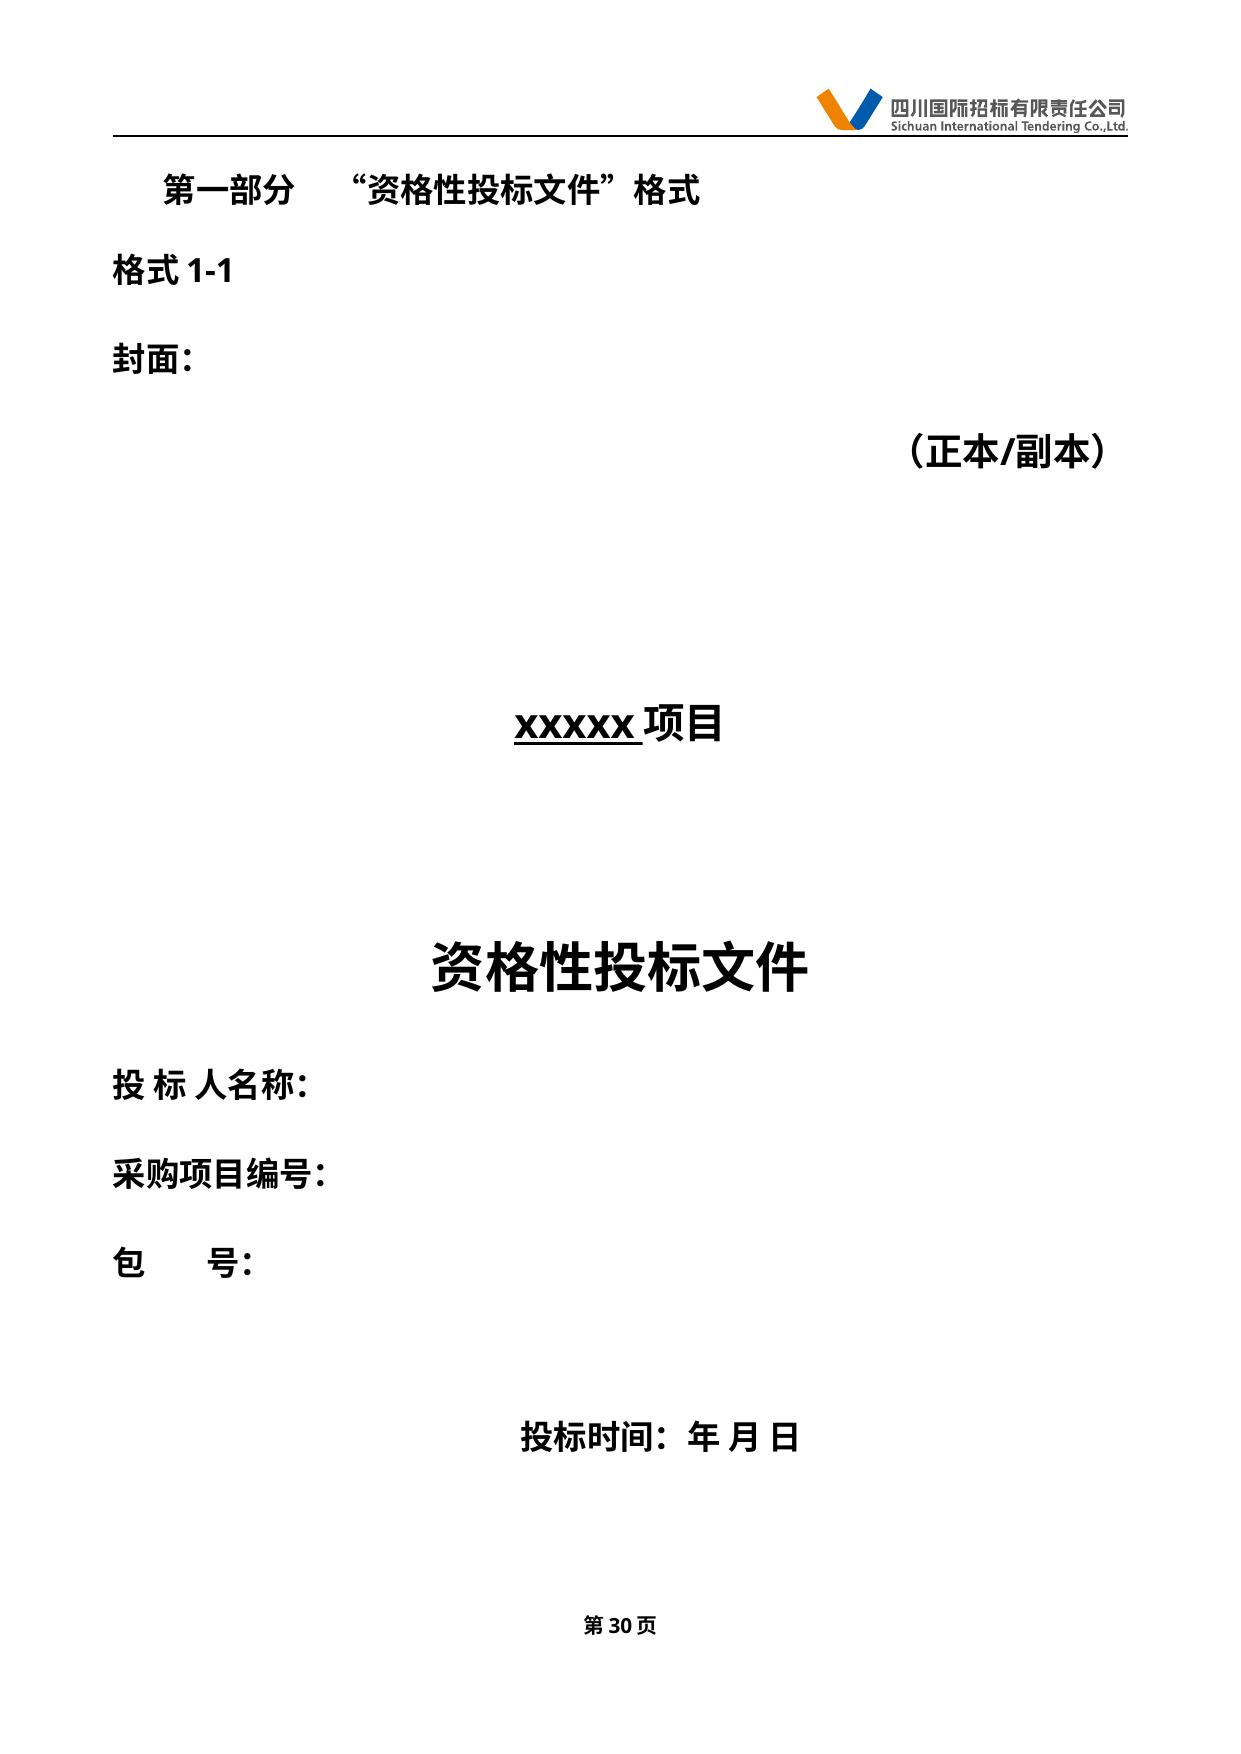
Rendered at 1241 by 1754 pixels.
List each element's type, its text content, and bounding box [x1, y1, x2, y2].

text 投 标 人名称： [112, 1059, 1128, 1107]
text xxxxx项目 [112, 690, 1128, 751]
text 资格性投标文件 [112, 925, 1128, 1003]
text 第一部分 “资格性投标文件”格式 [112, 163, 1128, 212]
text 投标时间：年 月 日 [112, 1411, 1128, 1459]
text （正本/副本） [112, 422, 1128, 477]
text 格式1-1 [112, 244, 1128, 292]
text 采购项目编号： [112, 1148, 1128, 1196]
text 包 号： [112, 1237, 1128, 1285]
text 封面： [112, 333, 1128, 381]
